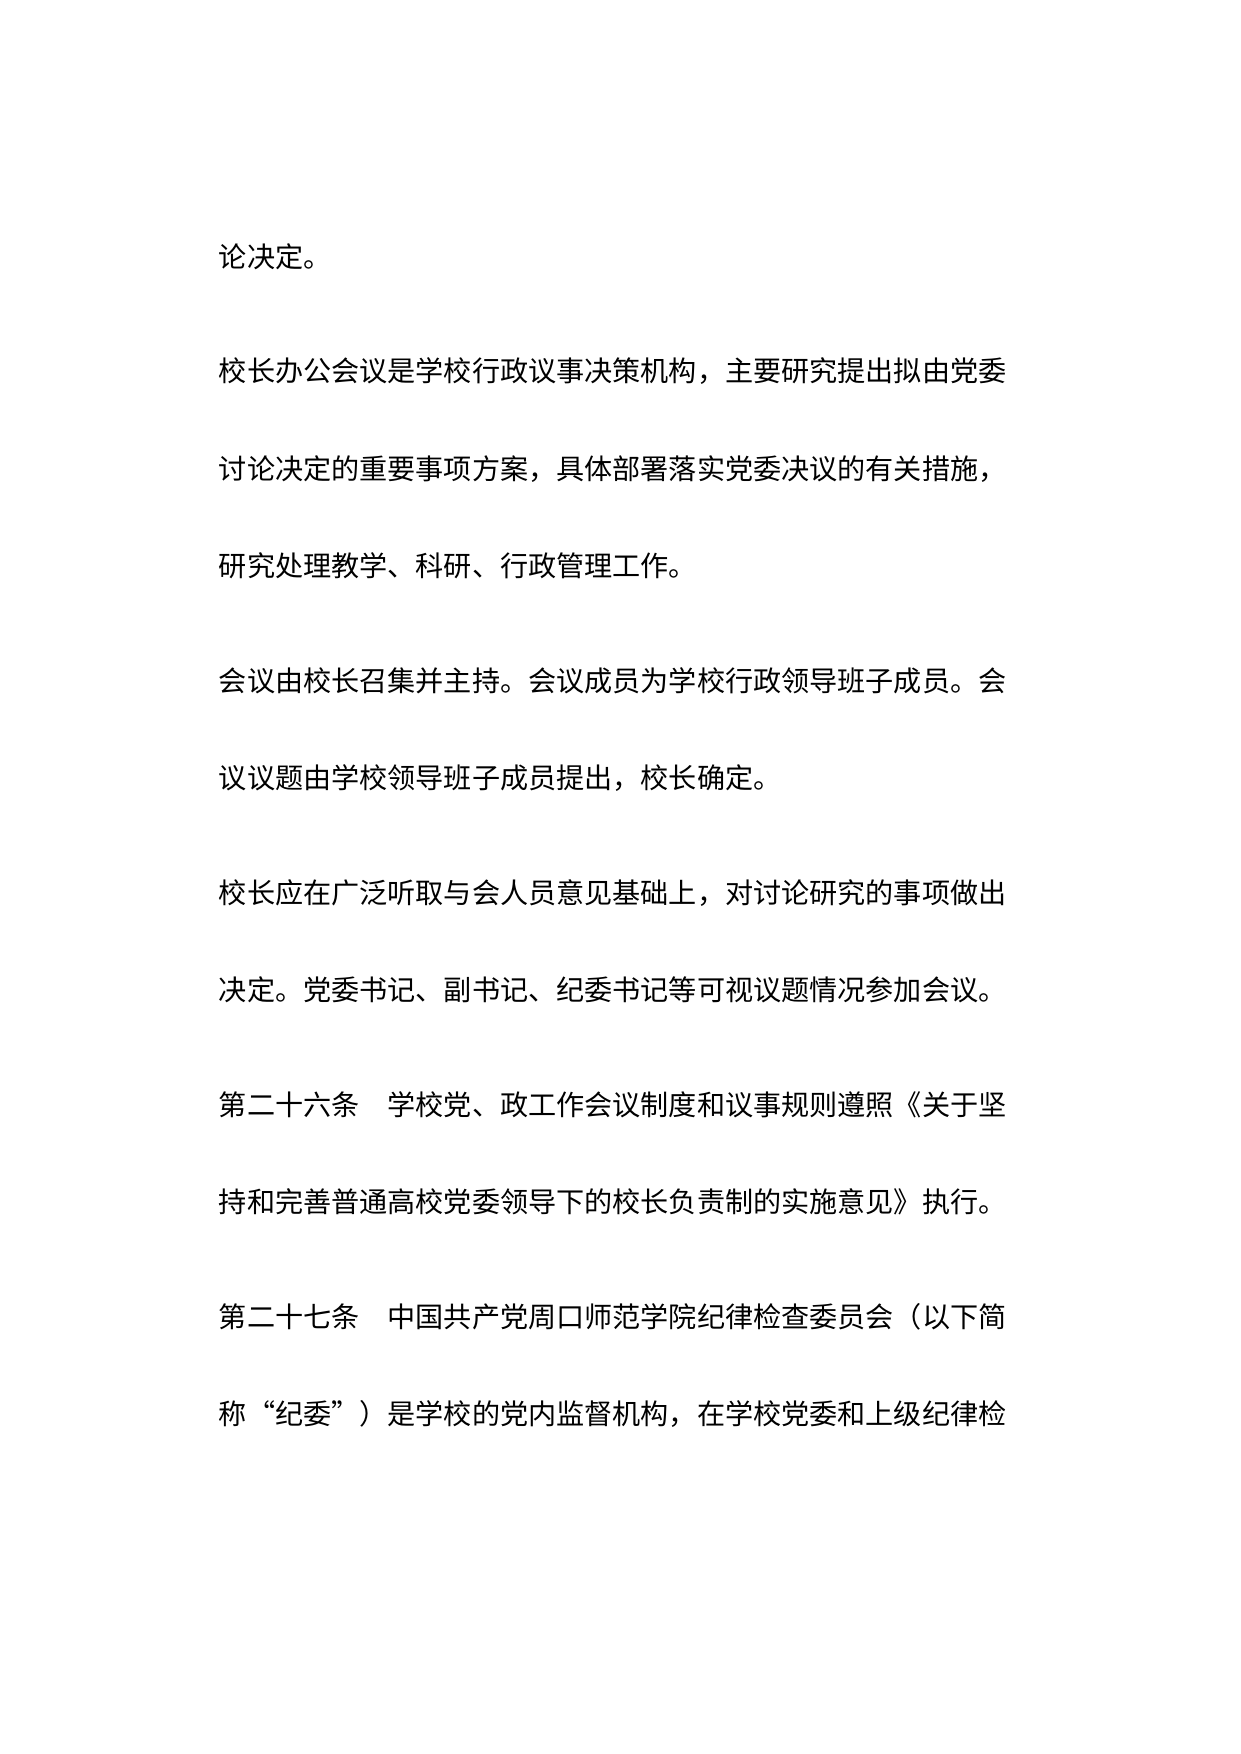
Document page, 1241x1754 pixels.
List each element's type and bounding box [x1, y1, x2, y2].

table_header [188, 162, 1053, 1476]
